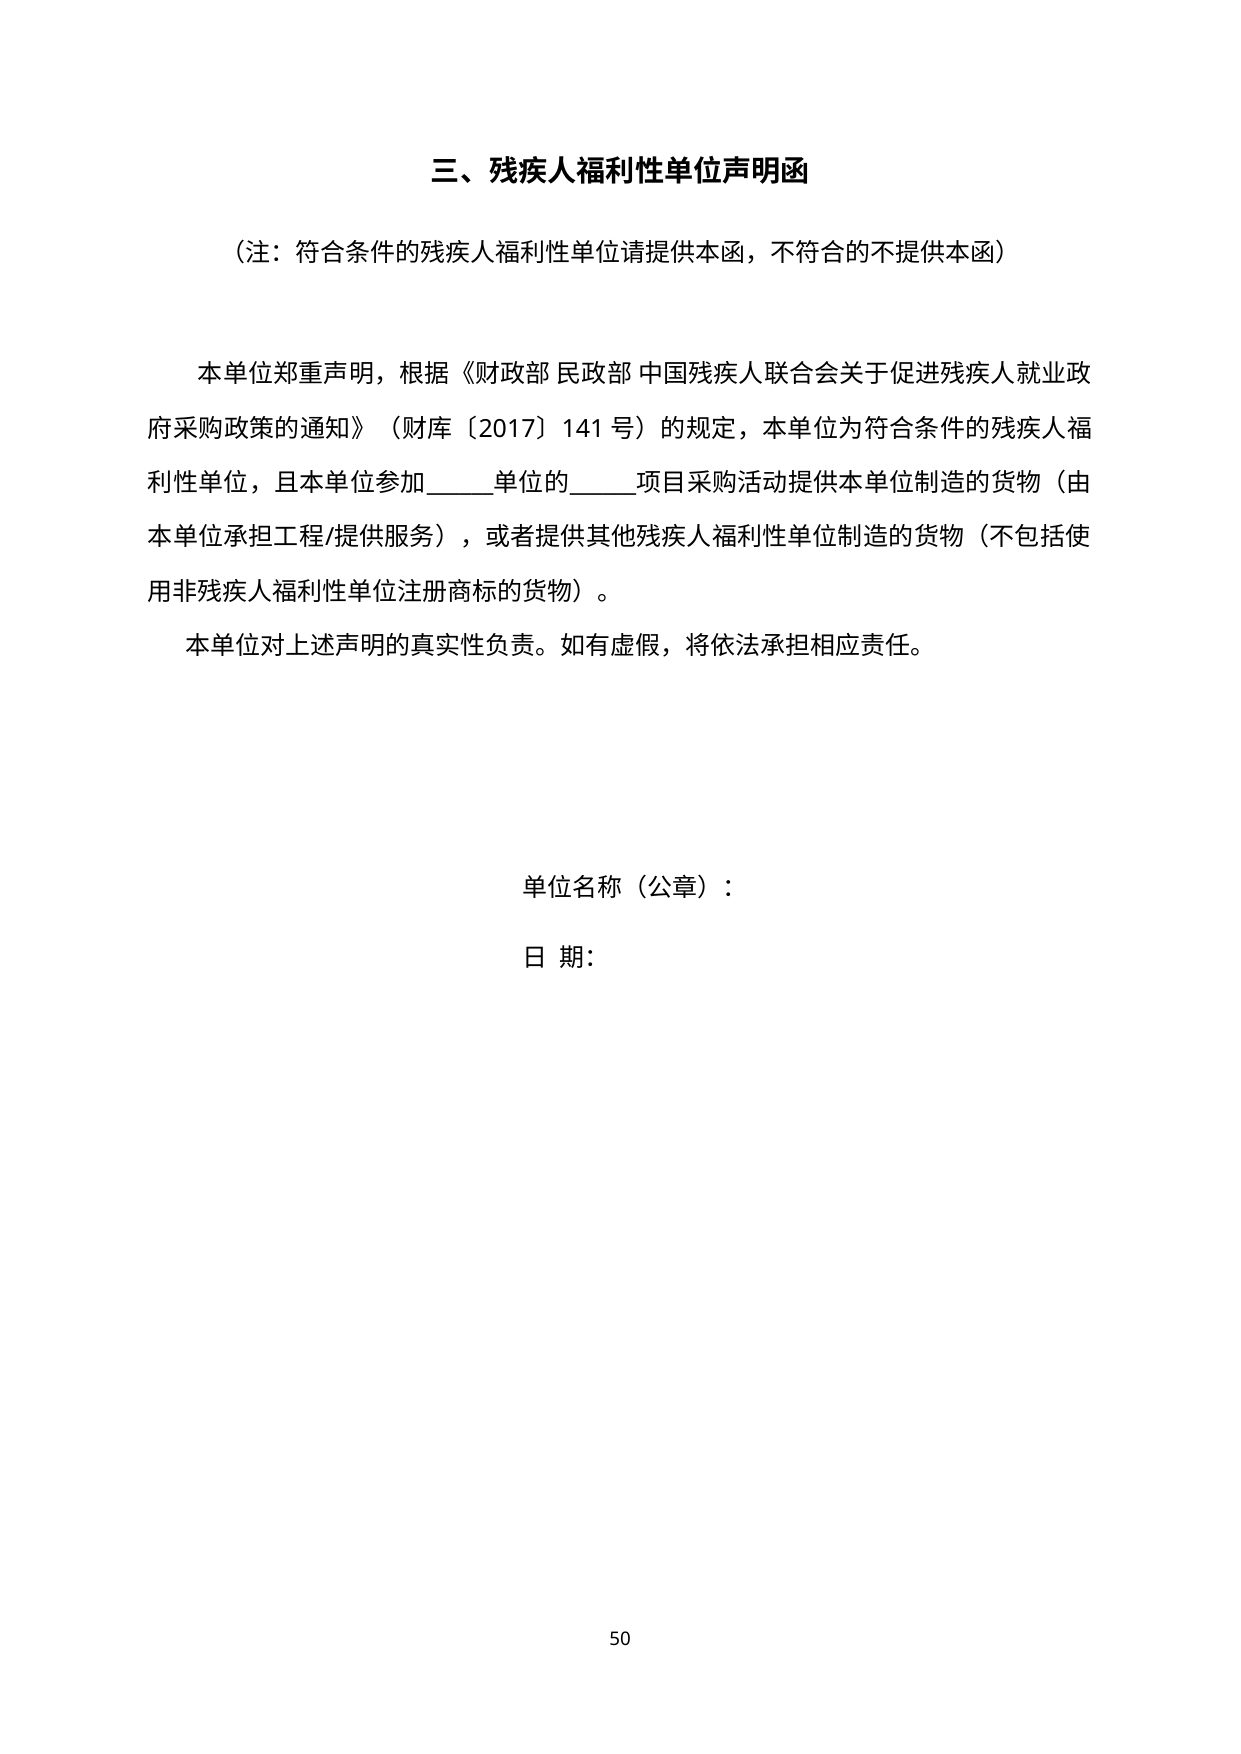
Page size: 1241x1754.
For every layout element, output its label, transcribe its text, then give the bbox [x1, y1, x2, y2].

text 本单位郑重声明，根据《财政部 民政部 中国残疾人联合会关于促进残疾人就业政府采购政策的通知》（财库〔2017〕141号）的规定，本单位为符合条件的残疾人福利性单位，且本单位参加______单位的______项目采购活动提供本单位制造的货物（由本单位承担工程/提供服务），或者提供其他残疾人福利性单位制造的货物（不包括使用非残疾人福利性单位注册商标的货物）。 [148, 354, 1092, 607]
text 单位名称（公章）： [148, 867, 1092, 903]
text （注：符合条件的残疾人福利性单位请提供本函，不符合的不提供本函） [148, 232, 1092, 268]
text 日 期： [148, 937, 1092, 974]
text 本单位对上述声明的真实性负责。如有虚假，将依法承担相应责任。 [148, 626, 1092, 662]
text 三、残疾人福利性单位声明函 [148, 148, 1092, 190]
